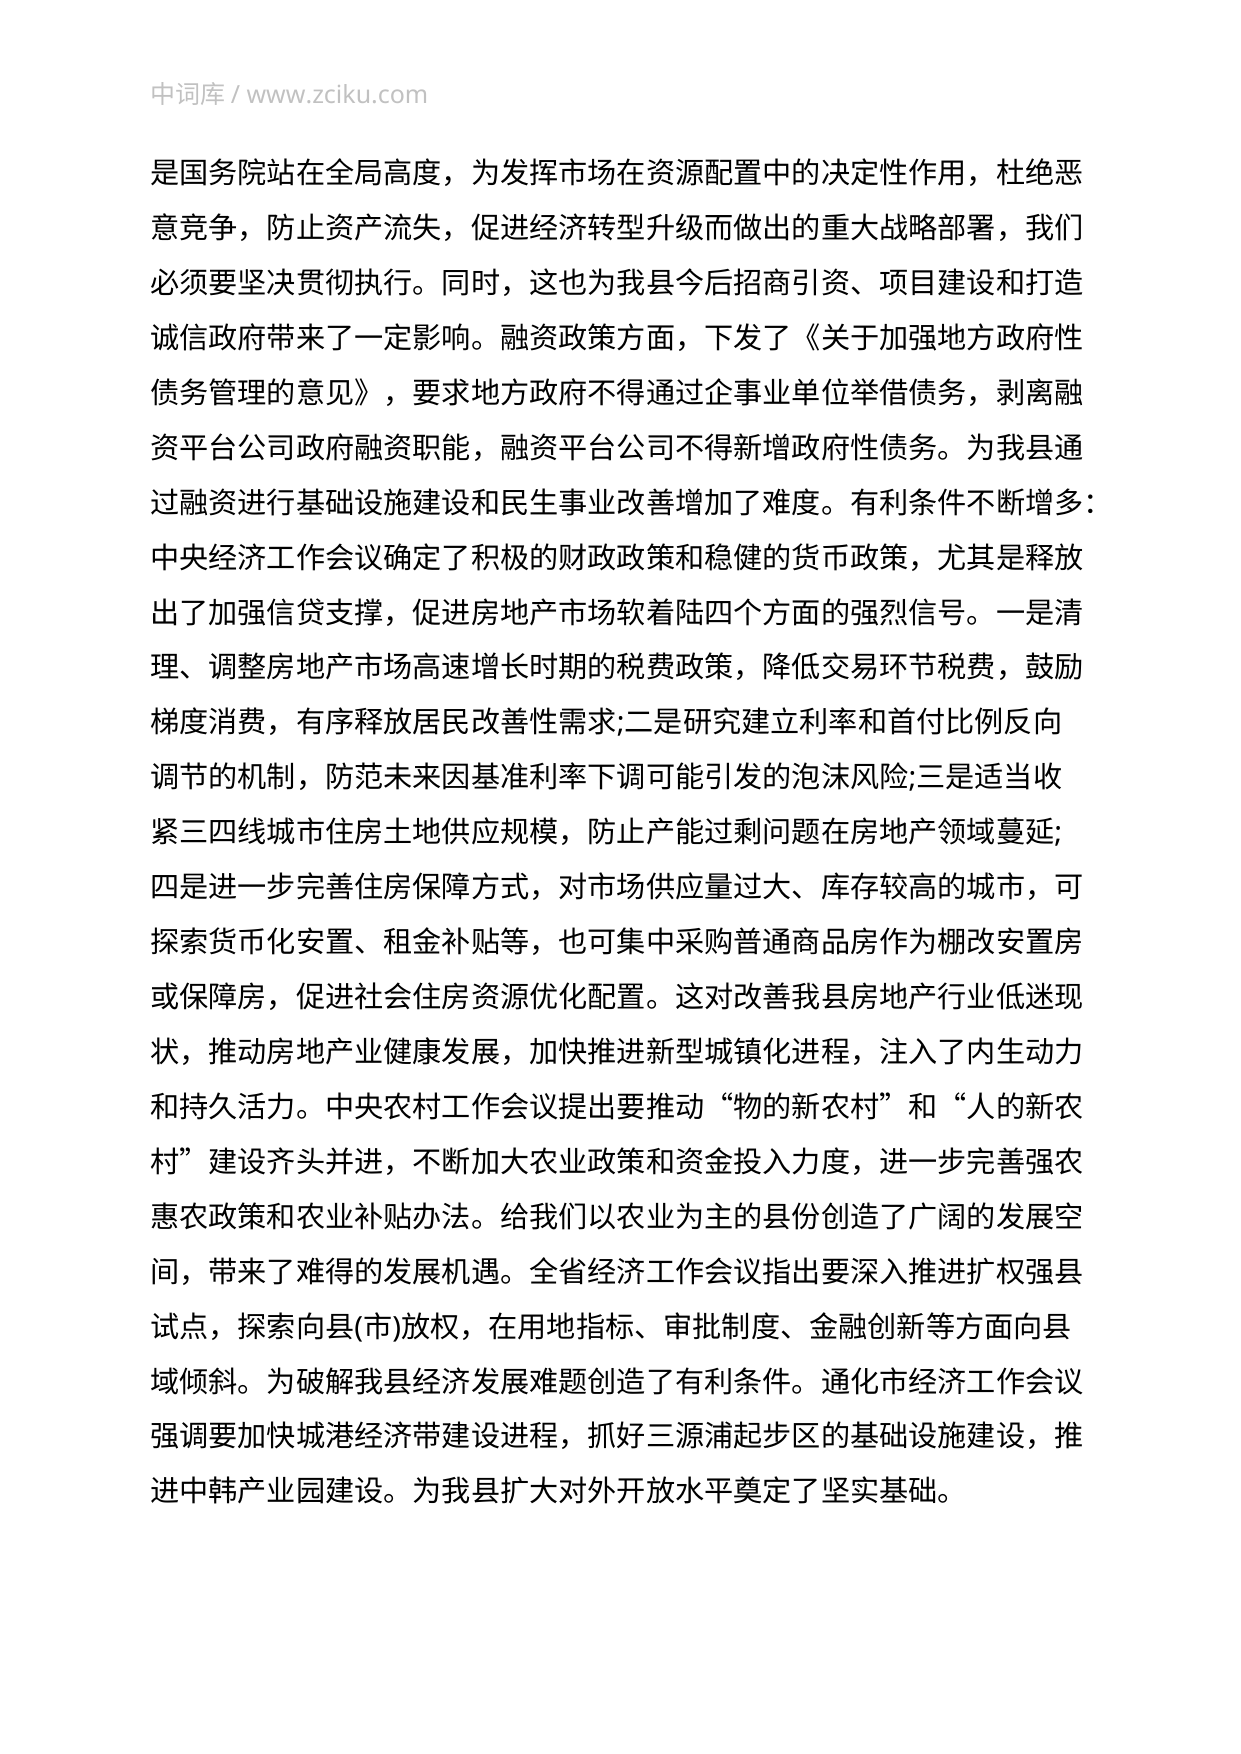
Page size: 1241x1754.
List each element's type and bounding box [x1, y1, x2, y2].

text [150, 150, 1090, 1510]
